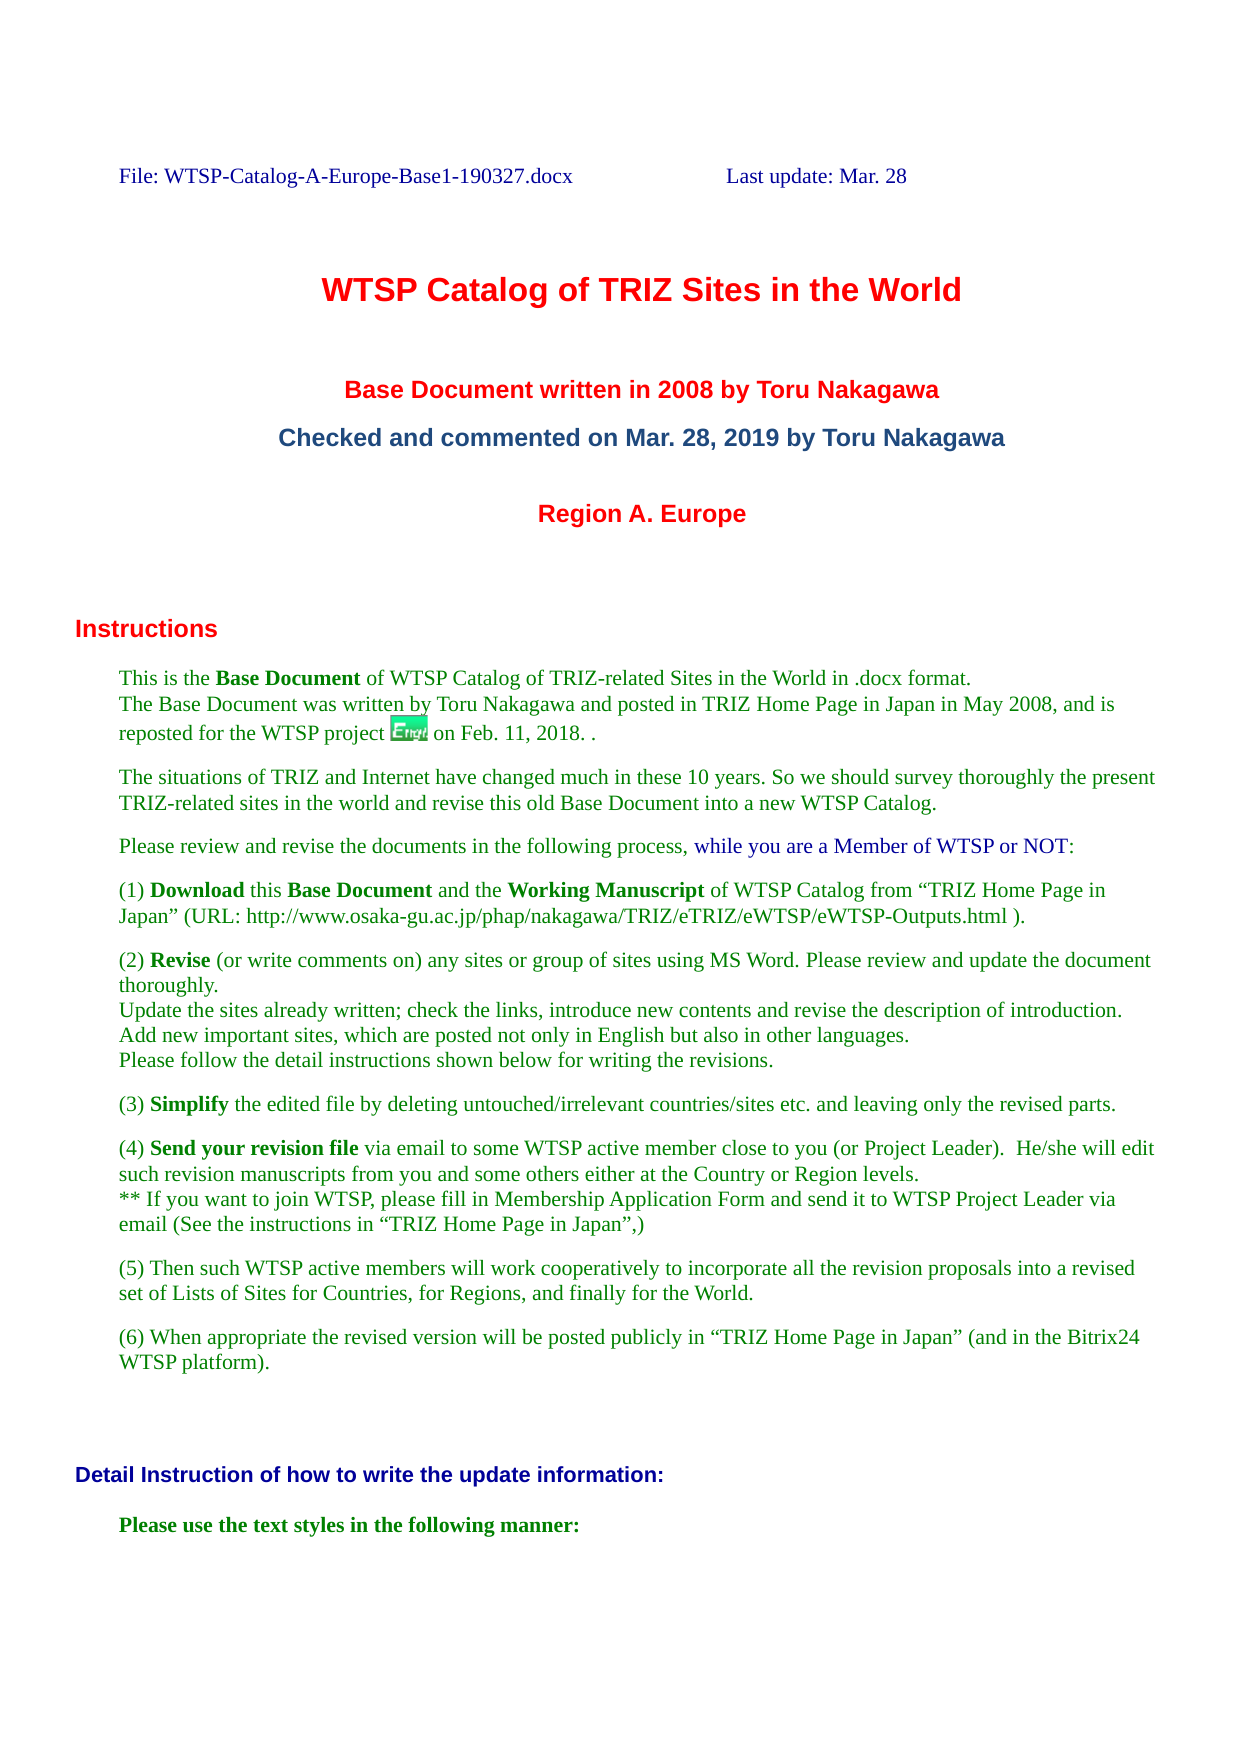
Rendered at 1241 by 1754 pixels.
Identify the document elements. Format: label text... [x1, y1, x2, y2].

picture [390, 715, 428, 741]
text The situations of TRIZ and Internet have changed much in these 10 years. So we should survey thoroughly the present TRIZ-related sites in the world and revise this old Base Document into a new WTSP Catalog. [119, 764, 1165, 815]
text This is the Base Document of WTSP Catalog of TRIZ-related Sites in the World in .docx format. The Base Document was written by Toru Nakagawa and posted in TRIZ Home Page in Japan in May 2008, and is reposted for the WTSP project on Feb. 11, 2018. . [119, 665, 1165, 746]
text (3) Simplify the edited file by deleting untouched/irrelevant countries/sites etc. and leaving only the revised parts. [119, 1091, 1165, 1117]
subtitle Region A. Europe [119, 470, 1165, 528]
text (6) When appropriate the revised version will be posted publicly in “TRIZ Home Page in Japan” (and in the Bitrix24 WTSP platform). [119, 1324, 1165, 1374]
title WTSP Catalog of TRIZ Sites in the World [119, 271, 1165, 309]
text (4) Send your revision file via email to some WTSP active member close to you (or Project Leader). He/she will edit such revision manuscripts from you and some others either at the Country or Region levels. ** If you want to join WTSP, please fill in Membership Application Form and send it to WTSP Project Leader via email (See the instructions in “TRIZ Home Page in Japan”,) [119, 1135, 1165, 1236]
text Please review and revise the documents in the following process, while you are a Member of WTSP or NOT: [119, 833, 1165, 859]
text (1) Download this Base Document and the Working Manuscript of WTSP Catalog from “TRIZ Home Page in Japan” (URL: http://www.osaka-gu.ac.jp/phap/nakagawa/TRIZ/eTRIZ/eWTSP/eWTSP-Outputs.html ). [119, 877, 1165, 928]
subtitle Checked and commented on Mar. 28, 2019 by Toru Nakagawa [119, 423, 1165, 451]
text (2) Revise (or write comments on) any sites or group of sites using MS Word. Please review and update the document thoroughly. Update the sites already written; check the links, introduce new contents and revise the description of introduction. Add new important sites, which are posted not only in English but also in other languages. Please follow the detail instructions shown below for writing the revisions. [119, 947, 1165, 1073]
text Please use the text styles in the following manner: [119, 1512, 1165, 1537]
subtitle Instructions [75, 609, 1165, 647]
text File: WTSP-Catalog-A-Europe-Base1-190327.docx Last update: Mar. 28 [119, 157, 1165, 194]
subtitle Detail Instruction of how to write the update information: [75, 1456, 1165, 1493]
subtitle Base Document written in 2008 by Toru Nakagawa [119, 375, 1165, 404]
text (5) Then such WTSP active members will work cooperatively to incorporate all the revision proposals into a revised set of Lists of Sites for Countries, for Regions, and finally for the World. [119, 1255, 1165, 1305]
